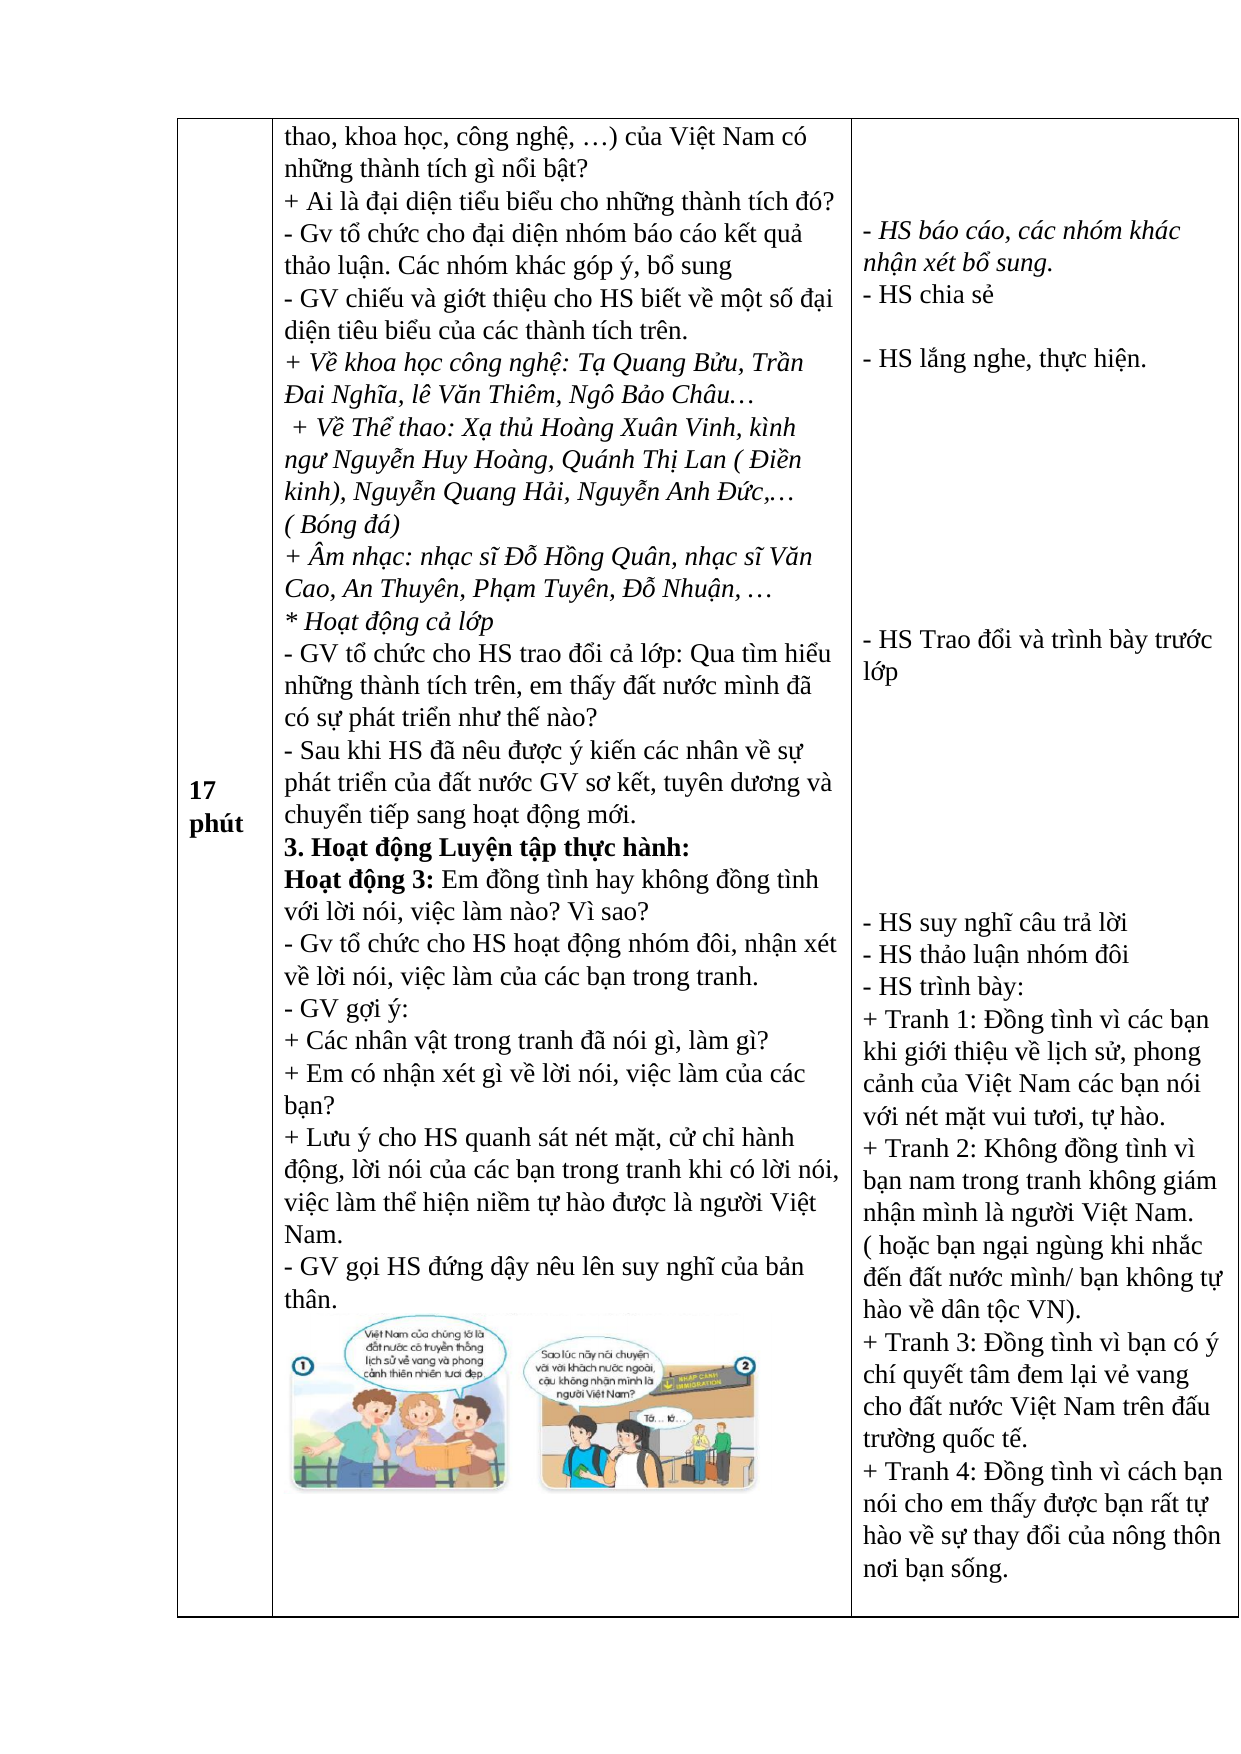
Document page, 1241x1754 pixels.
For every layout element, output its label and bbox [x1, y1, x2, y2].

table_cell [178, 119, 272, 1616]
table_cell [852, 119, 1238, 1616]
table_cell [273, 119, 851, 1616]
picture [283, 1313, 781, 1494]
